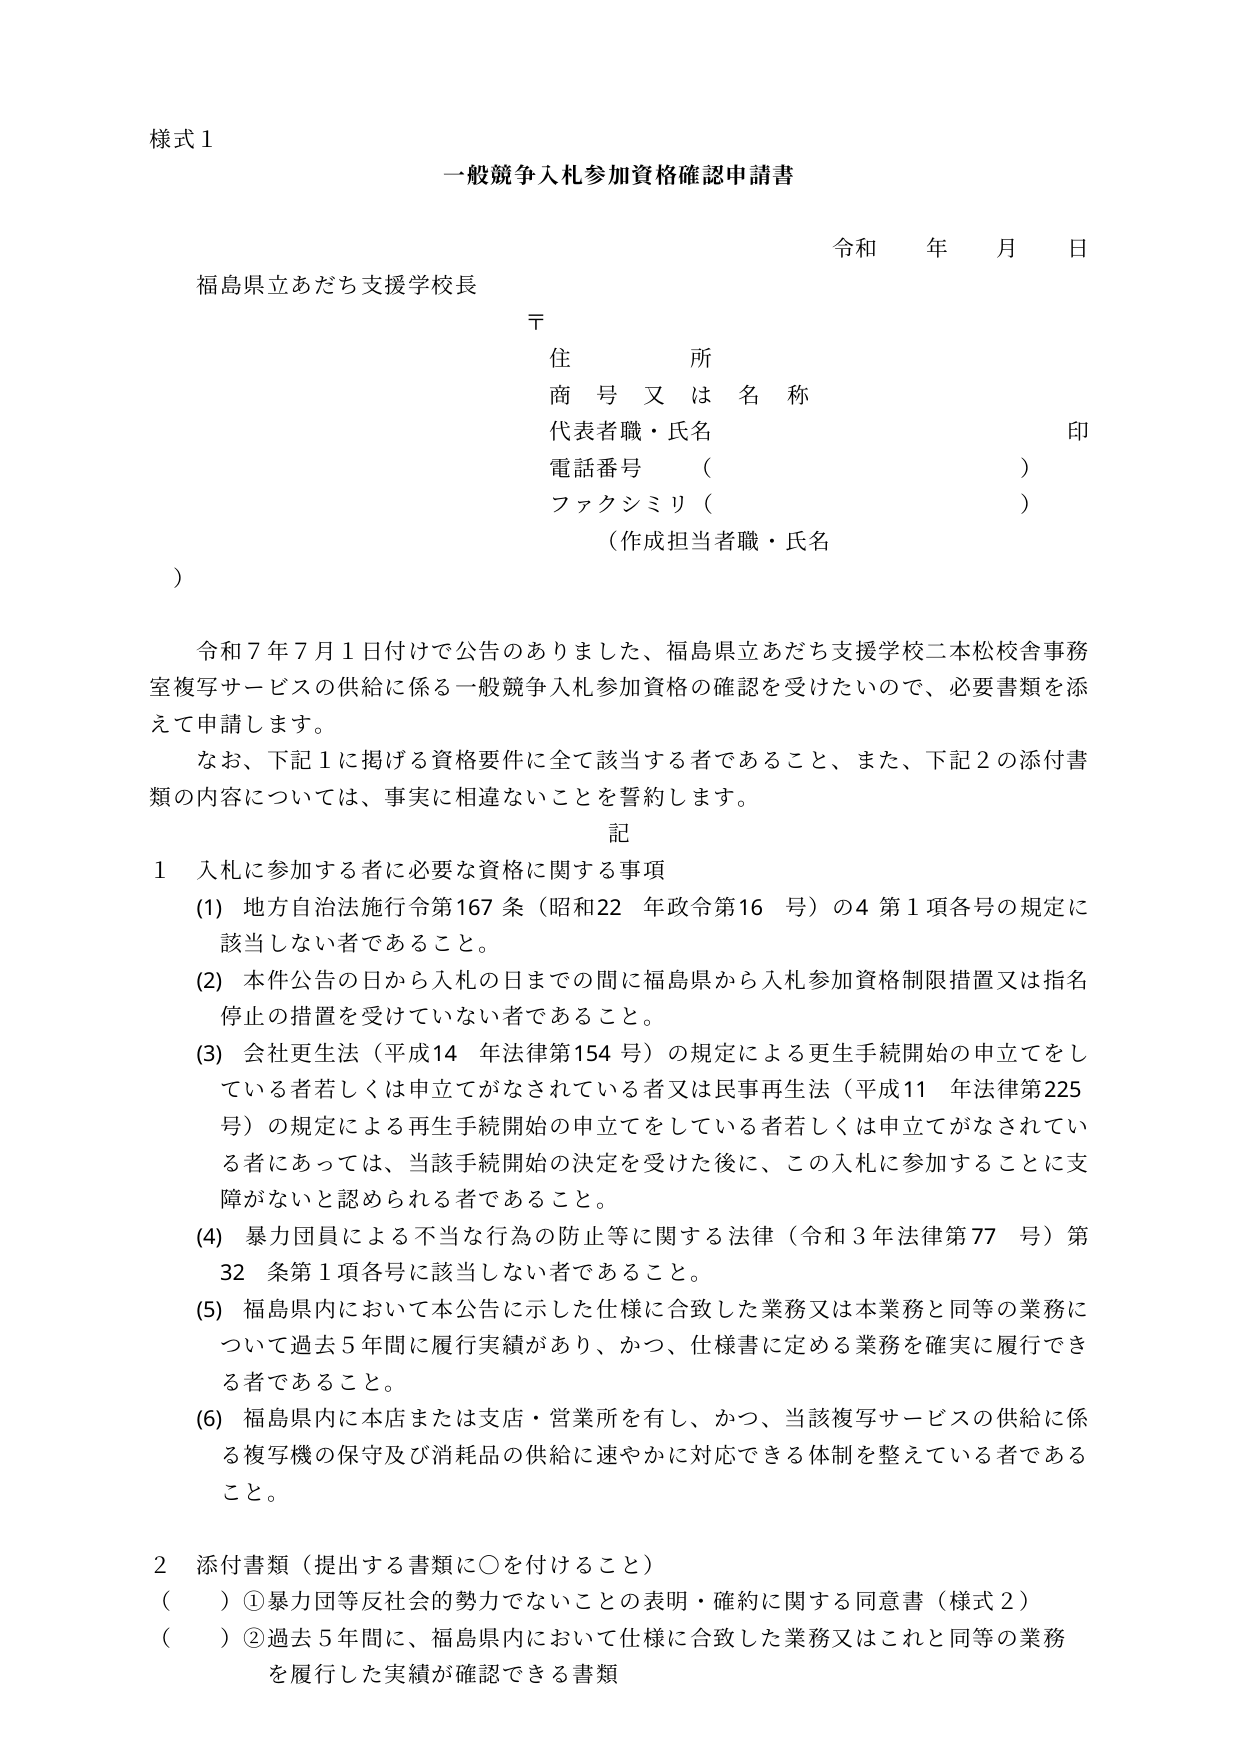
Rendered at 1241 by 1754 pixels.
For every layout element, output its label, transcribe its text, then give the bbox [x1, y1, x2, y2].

text （作成担当者職・氏名 ） [149, 522, 1091, 595]
text 令和７年７月１日付けで公告のありました、福島県立あだち支援学校二本松校舎事務室複写サービスの供給に係る一般競争入札参加資格の確認を受けたいので、必要書類を添えて申請します。 [149, 631, 1091, 741]
text (6) 福島県内に本店または支店・営業所を有し、かつ、当該複写サービスの供給に係る複写機の保守及び消耗品の供給に速やかに対応できる体制を整えている者であること。 [173, 1399, 1091, 1509]
text 電話番号 （ ） [149, 448, 1091, 485]
text 商号又は名称 [149, 375, 1091, 412]
text 一般競争入札参加資格確認申請書 [149, 156, 1091, 193]
text 様式１ [149, 119, 1091, 156]
subtitle 記 [149, 814, 1091, 851]
text 令和 年 月 日 [149, 229, 1091, 266]
text 住 所 [149, 339, 1091, 375]
text （ ）②過去５年間に、福島県内において仕様に合致した業務又はこれと同等の業務 [149, 1618, 1091, 1655]
text (3) 会社更生法（平成14年法律第154号）の規定による更生手続開始の申立てをしている者若しくは申立てがなされている者又は民事再生法（平成11年法律第225号）の規定による再生手続開始の申立てをしている者若しくは申立てがなされている者にあっては、当該手続開始の決定を受けた後に、この入札に参加することに支障がないと認められる者であること。 [173, 1033, 1091, 1216]
text (1) 地方自治法施行令第167条（昭和22年政令第16号）の4第１項各号の規定に該当しない者であること。 [173, 887, 1091, 960]
text なお、下記１に掲げる資格要件に全て該当する者であること、また、下記２の添付書類の内容については、事実に相違ないことを誓約します。 [149, 741, 1091, 814]
text (2) 本件公告の日から入札の日までの間に福島県から入札参加資格制限措置又は指名停止の措置を受けていない者であること。 [173, 960, 1091, 1033]
text (5) 福島県内において本公告に示した仕様に合致した業務又は本業務と同等の業務について過去５年間に履行実績があり、かつ、仕様書に定める業務を確実に履行できる者であること。 [173, 1289, 1091, 1399]
text 福島県立あだち支援学校長 [149, 266, 1091, 302]
text (4) 暴力団員による不当な行為の防止等に関する法律（令和３年法律第77号）第32条第１項各号に該当しない者であること。 [173, 1216, 1091, 1289]
text １ 入札に参加する者に必要な資格に関する事項 [149, 851, 1091, 887]
text （ ）①暴力団等反社会的勢力でないことの表明・確約に関する同意書（様式２） [149, 1582, 1091, 1618]
text 〒 [149, 302, 1091, 339]
text ファクシミリ（ ） [149, 485, 1091, 522]
text ２ 添付書類（提出する書類に○を付けること） [149, 1545, 1091, 1582]
text を履行した実績が確認できる書類 [149, 1655, 1091, 1692]
text 代表者職・氏名 印 [149, 412, 1091, 448]
